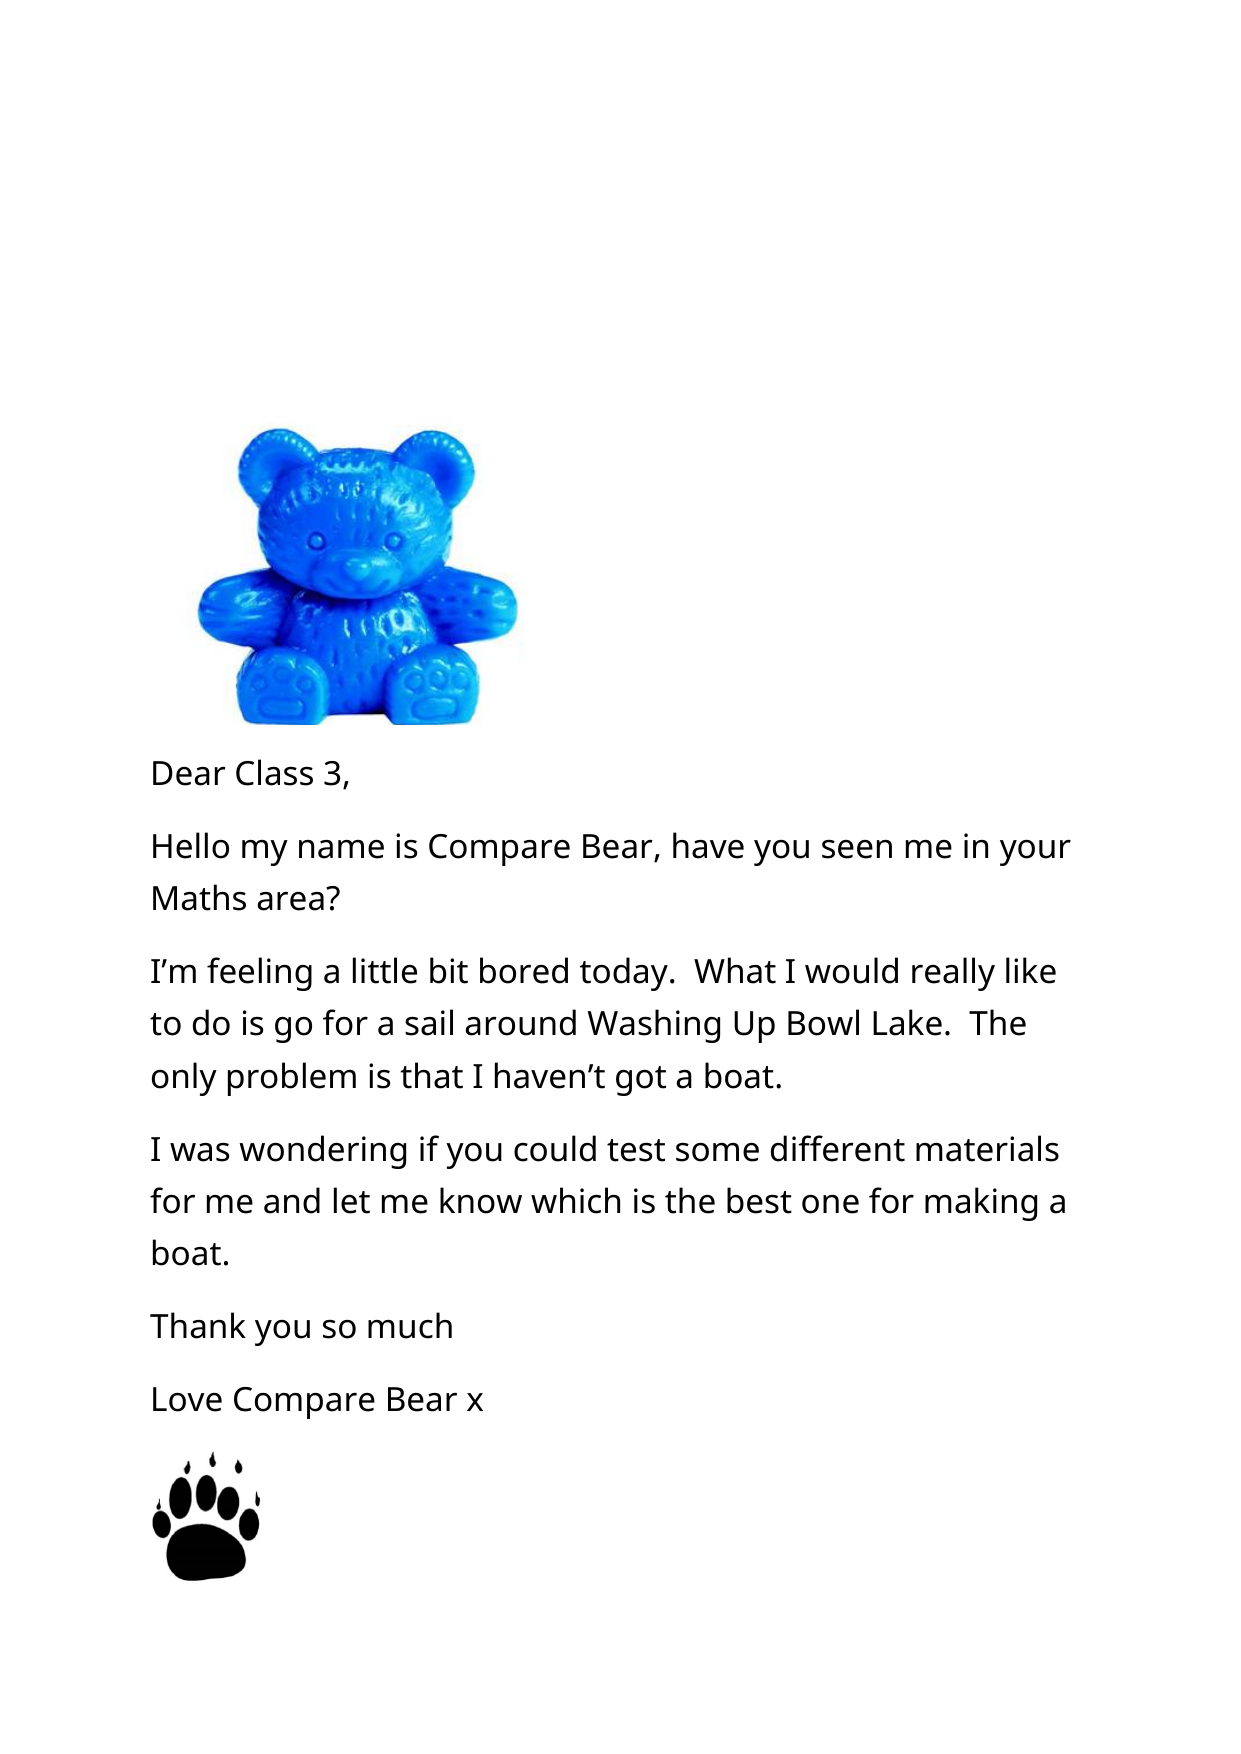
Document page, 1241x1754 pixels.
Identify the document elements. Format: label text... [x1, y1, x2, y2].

text Thank you so much [150, 1303, 1090, 1348]
text Love Compare Bear x [150, 1376, 1090, 1421]
text I was wondering if you could test some different materials for me and let me know which is the best one for making a boat. [150, 1125, 1090, 1275]
text Hello my name is Compare Bear, have you seen me in your Maths area? [150, 823, 1090, 920]
text I’m feeling a little bit bored today. What I would really like to do is go for a sail around Washing Up Bowl Lake. The only problem is that I haven’t got a boat. [150, 948, 1090, 1098]
picture [150, 1448, 264, 1585]
text Dear Class 3, [150, 750, 1090, 795]
picture [150, 150, 524, 725]
